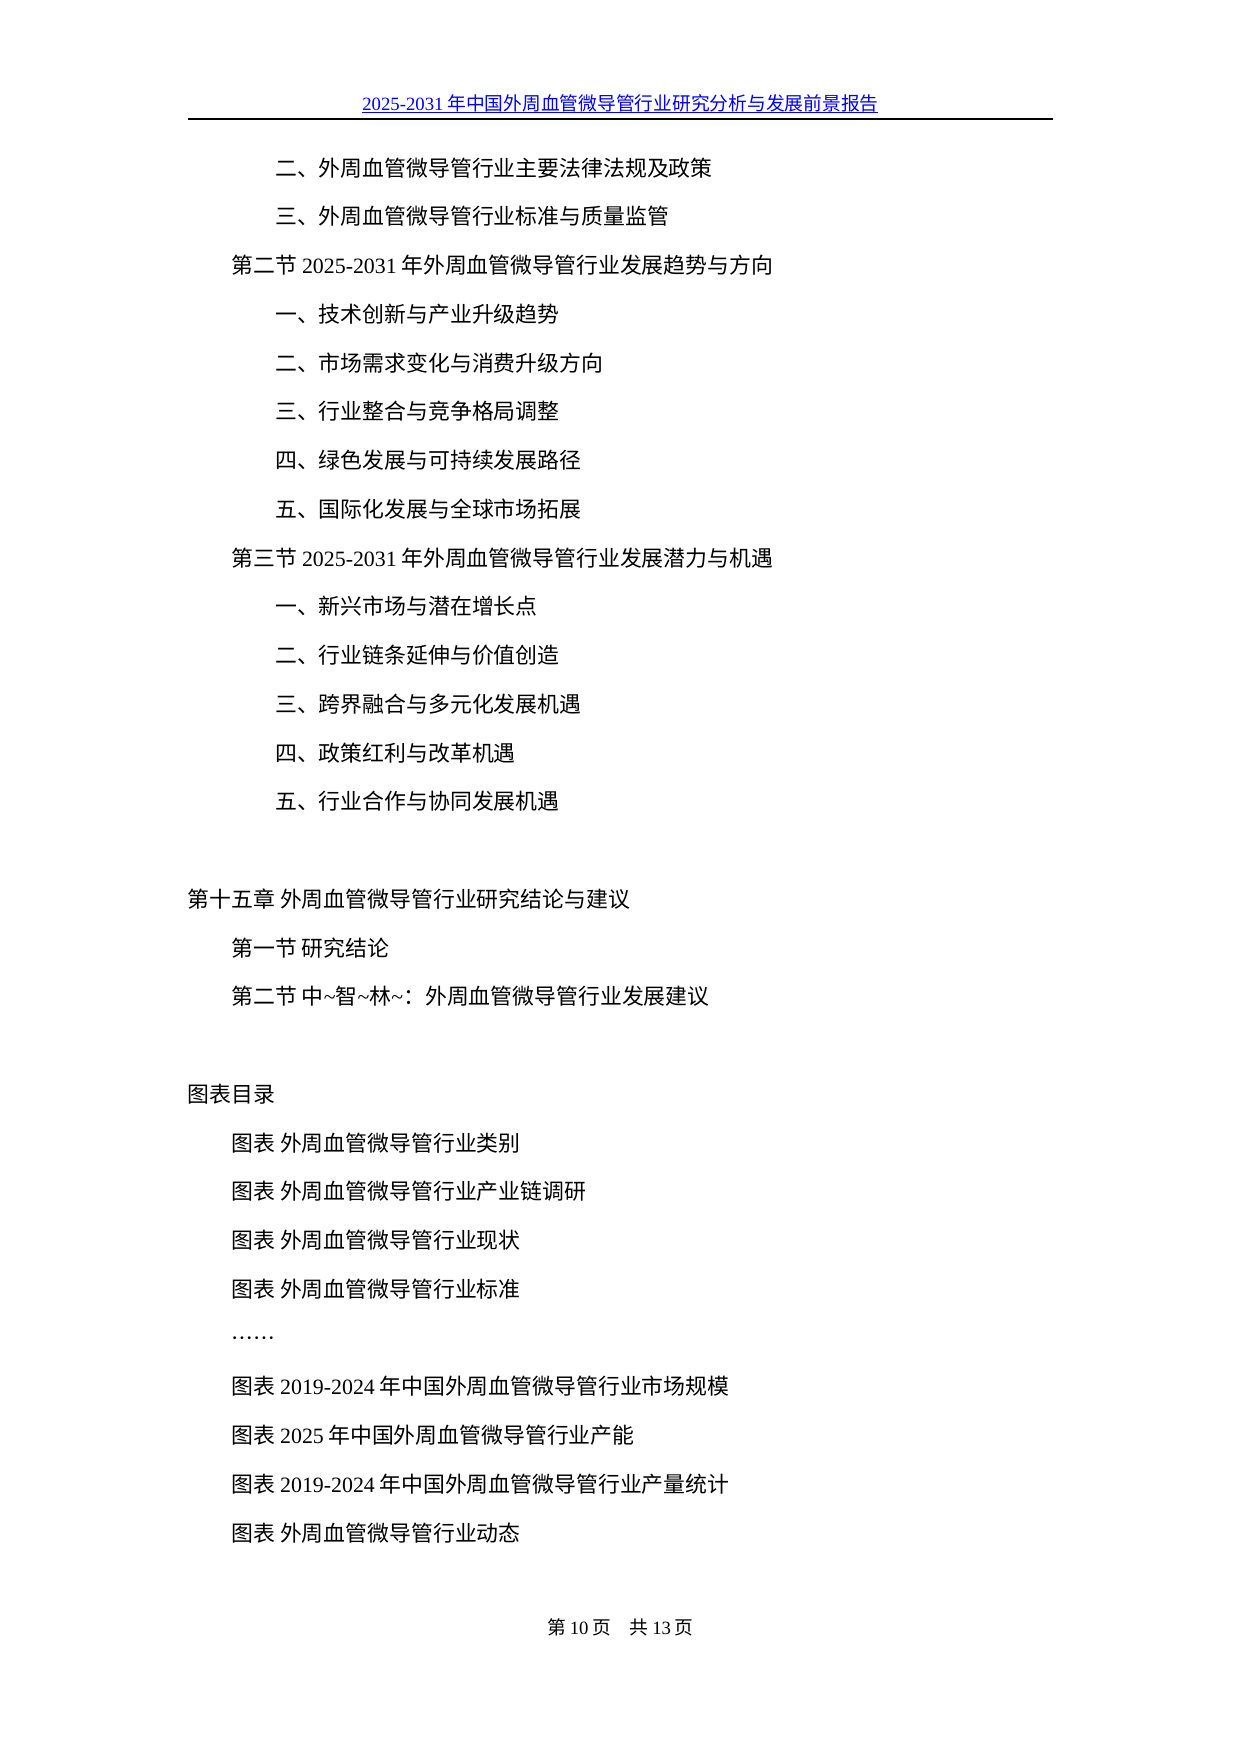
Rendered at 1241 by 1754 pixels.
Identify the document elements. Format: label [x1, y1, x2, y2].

text [187, 150, 1053, 1548]
